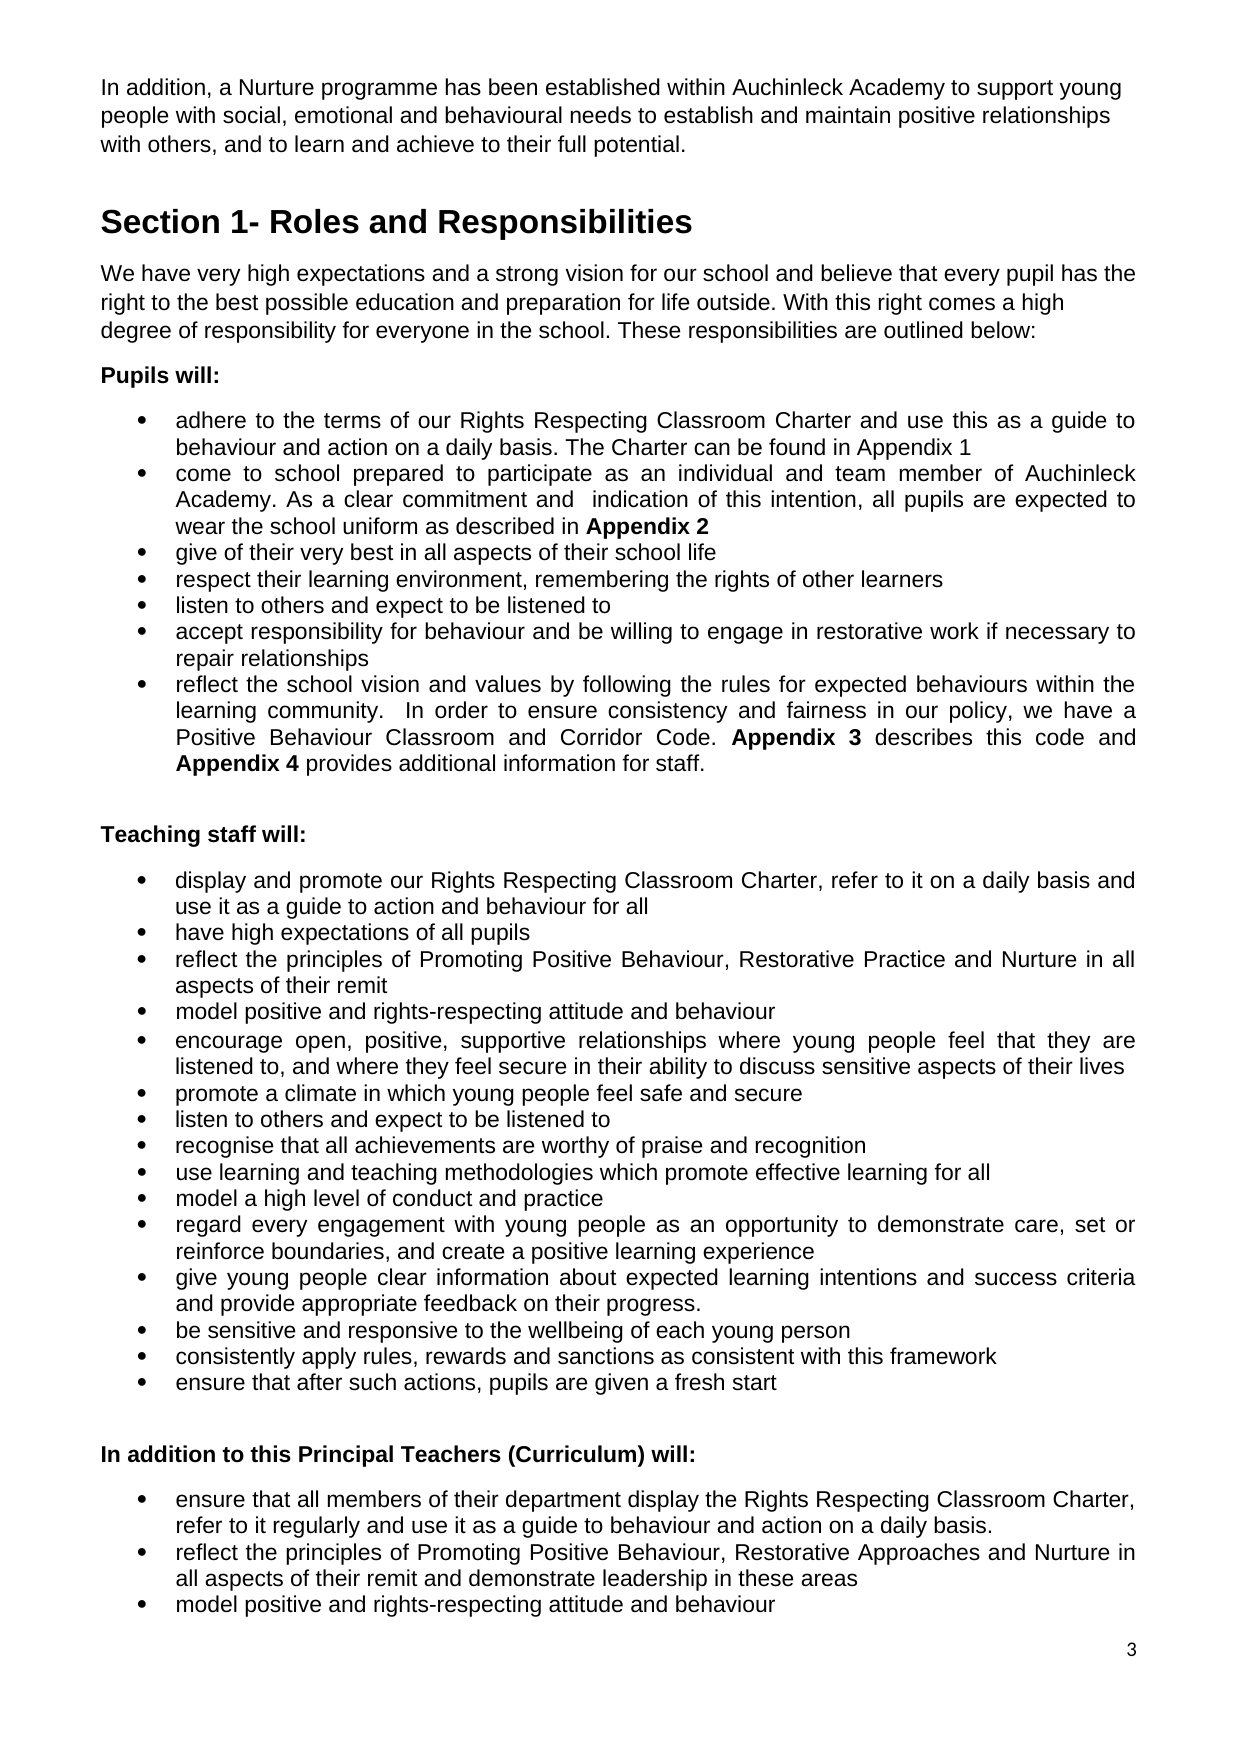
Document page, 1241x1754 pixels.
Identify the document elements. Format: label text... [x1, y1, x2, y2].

text We have very high expectations and a strong vision for our school and believe that every pupil has the right to the best possible education and preparation for life outside. With this right comes a high degree of responsibility for everyone in the school. These responsibilities are outlined below: [100, 260, 1137, 343]
list listen to others and expect to be listened to [138, 1106, 1137, 1132]
text In addition to this Principal Teachers (Curriculum) will: [100, 1441, 1137, 1467]
list respect their learning environment, remembering the rights of other learners [138, 566, 1137, 592]
text Section 1- Roles and Responsibilities [100, 202, 1137, 241]
list regard every engagement with young people as an opportunity to demonstrate care, set or reinforce boundaries, and create a positive learning experience [138, 1211, 1137, 1264]
list consistently apply rules, rewards and sanctions as consistent with this framework [138, 1343, 1137, 1369]
list give young people clear information about expected learning intentions and success criteria and provide appropriate feedback on their progress. [138, 1264, 1137, 1317]
list model positive and rights-respecting attitude and behaviour [138, 998, 1137, 1025]
list have high expectations of all pupils [138, 919, 1137, 946]
text Pupils will: [100, 362, 1137, 389]
list give of their very best in all aspects of their school life [138, 539, 1137, 566]
list reflect the principles of Promoting Positive Behaviour, Restorative Practice and Nurture in all aspects of their remit [138, 946, 1137, 998]
text Teaching staff will: [100, 821, 1137, 848]
list display and promote our Rights Respecting Classroom Charter, refer to it on a daily basis and use it as a guide to action and behaviour for all [138, 867, 1137, 919]
list ensure that after such actions, pupils are given a fresh start [138, 1369, 1137, 1396]
list accept responsibility for behaviour and be willing to engage in restorative work if necessary to repair relationships [138, 618, 1137, 671]
list encourage open, positive, supportive relationships where young people feel that they are listened to, and where they feel secure in their ability to discuss sensitive aspects of their lives [138, 1027, 1137, 1079]
list reflect the school vision and values by following the rules for expected behaviours within the learning community. In order to ensure consistency and fairness in our policy, we have a Positive Behaviour Classroom and Corridor Code. Appendix 3 describes this code and Appendix 4 provides additional information for staff. [138, 671, 1137, 776]
list recognise that all achievements are worthy of praise and recognition [138, 1132, 1137, 1158]
list model a high level of conduct and practice [138, 1185, 1137, 1211]
list listen to others and expect to be listened to [138, 592, 1137, 618]
list adhere to the terms of our Rights Respecting Classroom Charter and use this as a guide to behaviour and action on a daily basis. The Charter can be found in Appendix 1 [138, 407, 1137, 460]
text In addition, a Nurture programme has been established within Auchinleck Academy to support young people with social, emotional and behavioural needs to establish and maintain positive relationships with others, and to learn and achieve to their full potential. [100, 74, 1137, 157]
list be sensitive and responsive to the wellbeing of each young person [138, 1317, 1137, 1343]
list use learning and teaching methodologies which promote effective learning for all [138, 1158, 1137, 1185]
list ensure that all members of their department display the Rights Respecting Classroom Charter, refer to it regularly and use it as a guide to behaviour and action on a daily basis. [138, 1486, 1137, 1539]
list model positive and rights-respecting attitude and behaviour [138, 1591, 1137, 1618]
list come to school prepared to participate as an individual and team member of Auchinleck Academy. As a clear commitment and indication of this intention, all pupils are expected to wear the school uniform as described in Appendix 2 [138, 460, 1137, 539]
list promote a climate in which young people feel safe and secure [138, 1079, 1137, 1106]
